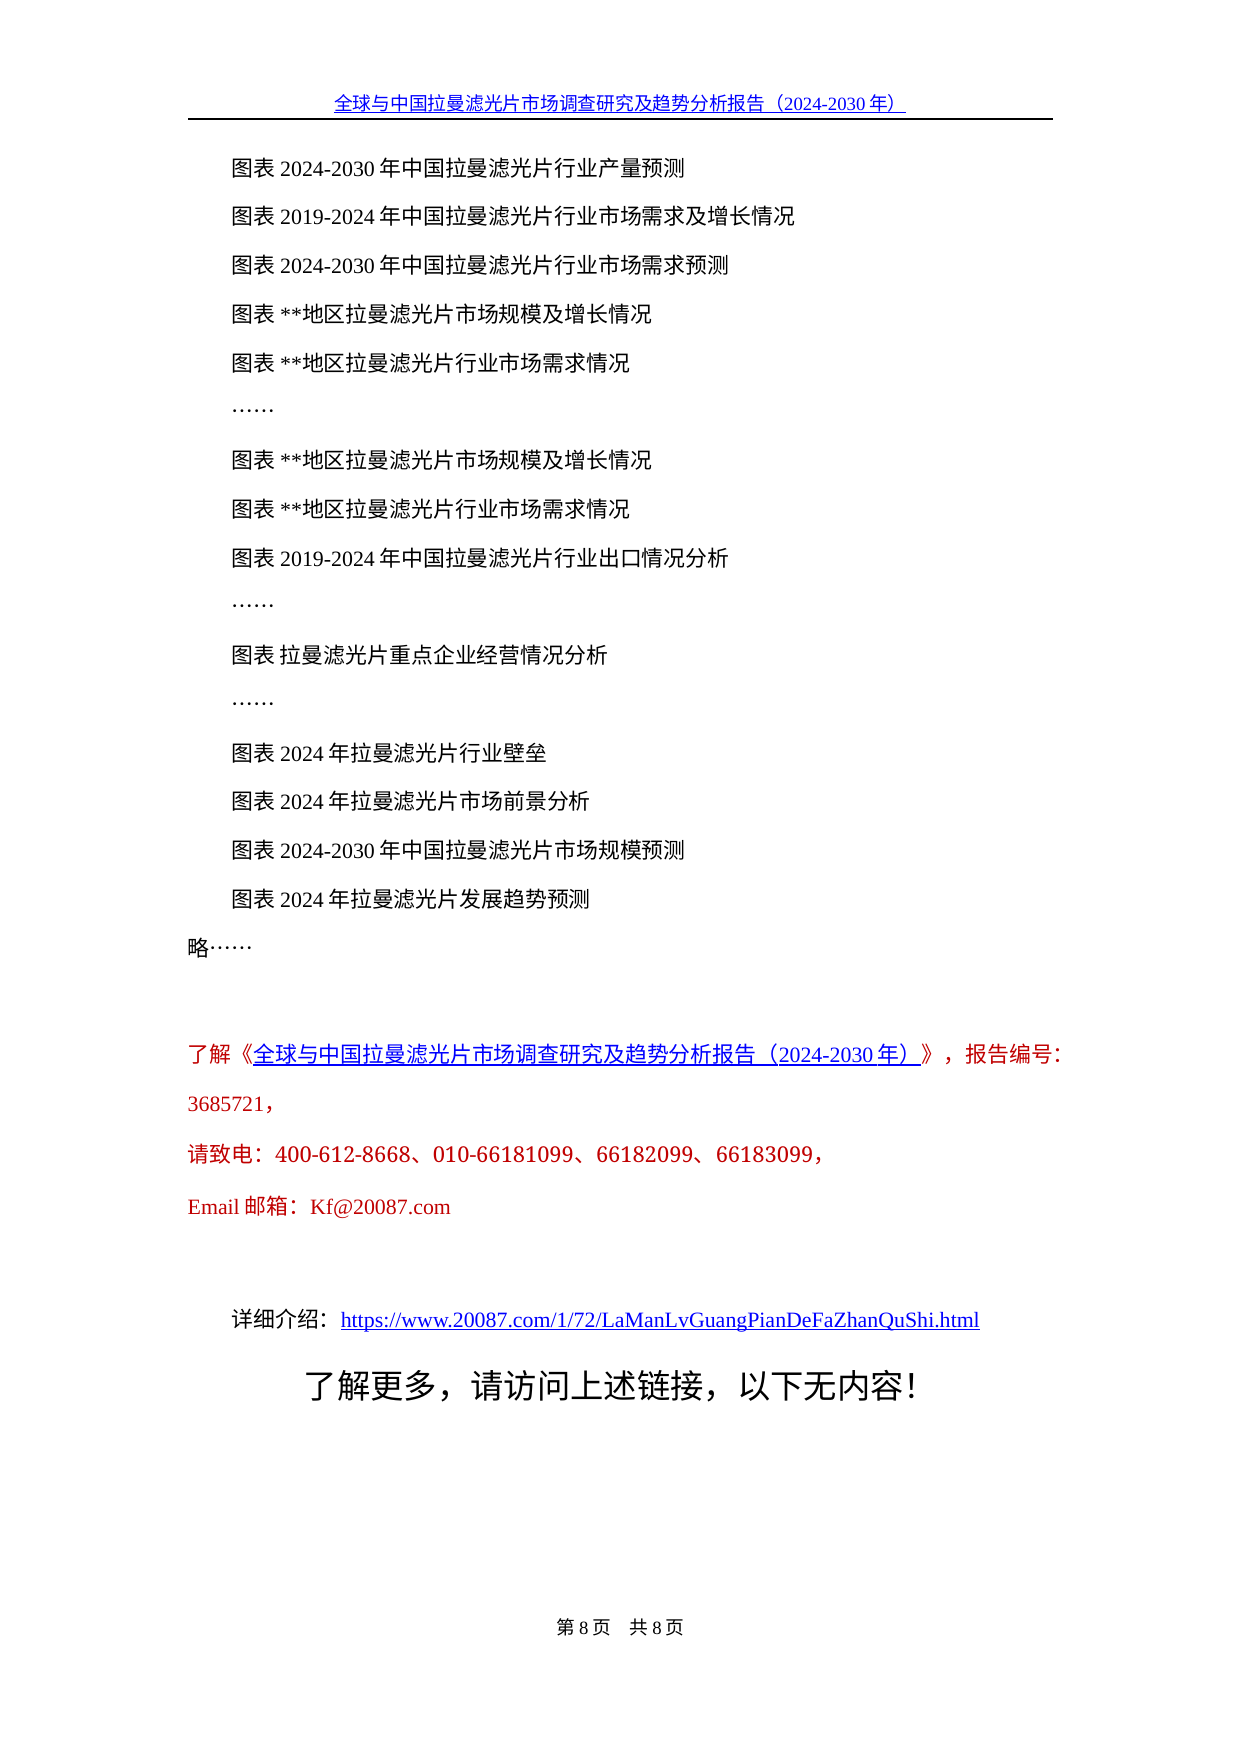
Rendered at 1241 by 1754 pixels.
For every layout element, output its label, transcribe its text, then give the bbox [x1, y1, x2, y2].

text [187, 150, 1053, 963]
text 了解《全球与中国拉曼滤光片市场调查研究及趋势分析报告（2024-2030年）》，报告编号：3685721， [187, 1037, 1053, 1118]
text 详细介绍：https://www.20087.com/1/72/LaManLvGuangPianDeFaZhanQuShi.html [187, 1301, 1053, 1334]
title 了解更多，请访问上述链接，以下无内容！ [187, 1351, 1053, 1416]
text 请致电：400-612-8668、010-66181099、66182099、66183099， [187, 1137, 1053, 1169]
text Email邮箱：Kf@20087.com [187, 1188, 1053, 1221]
